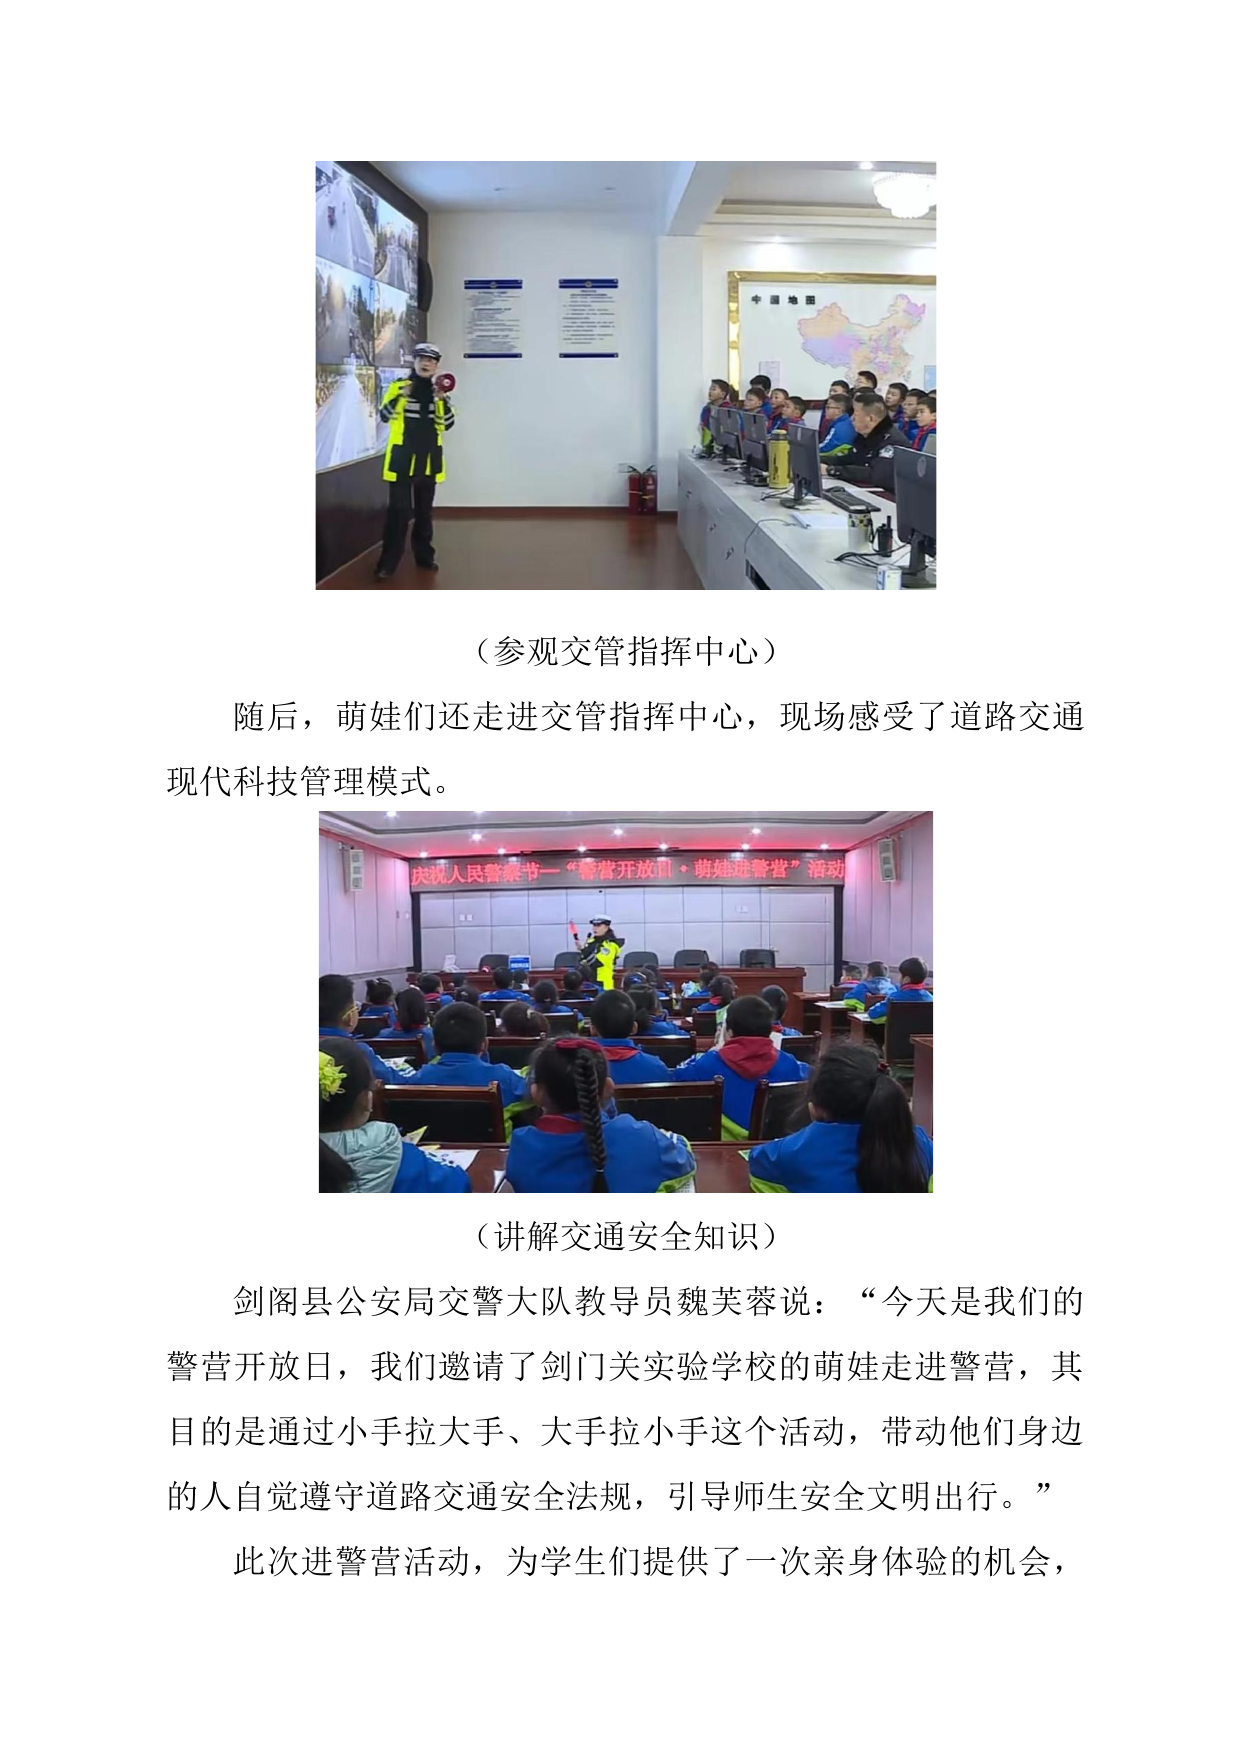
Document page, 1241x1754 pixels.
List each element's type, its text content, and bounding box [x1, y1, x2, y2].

text （讲解交通安全知识） [165, 1202, 1087, 1267]
text 随后，萌娃们还走进交管指挥中心，现场感受了道路交通现代科技管理模式。 [165, 682, 1087, 812]
text 剑阁县公安局交警大队教导员魏芙蓉说：“今天是我们的警营开放日，我们邀请了剑门关实验学校的萌娃走进警营，其目的是通过小手拉大手、大手拉小手这个活动，带动他们身边的人自觉遵守道路交通安全法规，引导师生安全文明出行。” [165, 1267, 1087, 1527]
text （参观交管指挥中心） [165, 617, 1087, 682]
picture [318, 811, 934, 1193]
picture [315, 161, 937, 590]
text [165, 1527, 1087, 1592]
